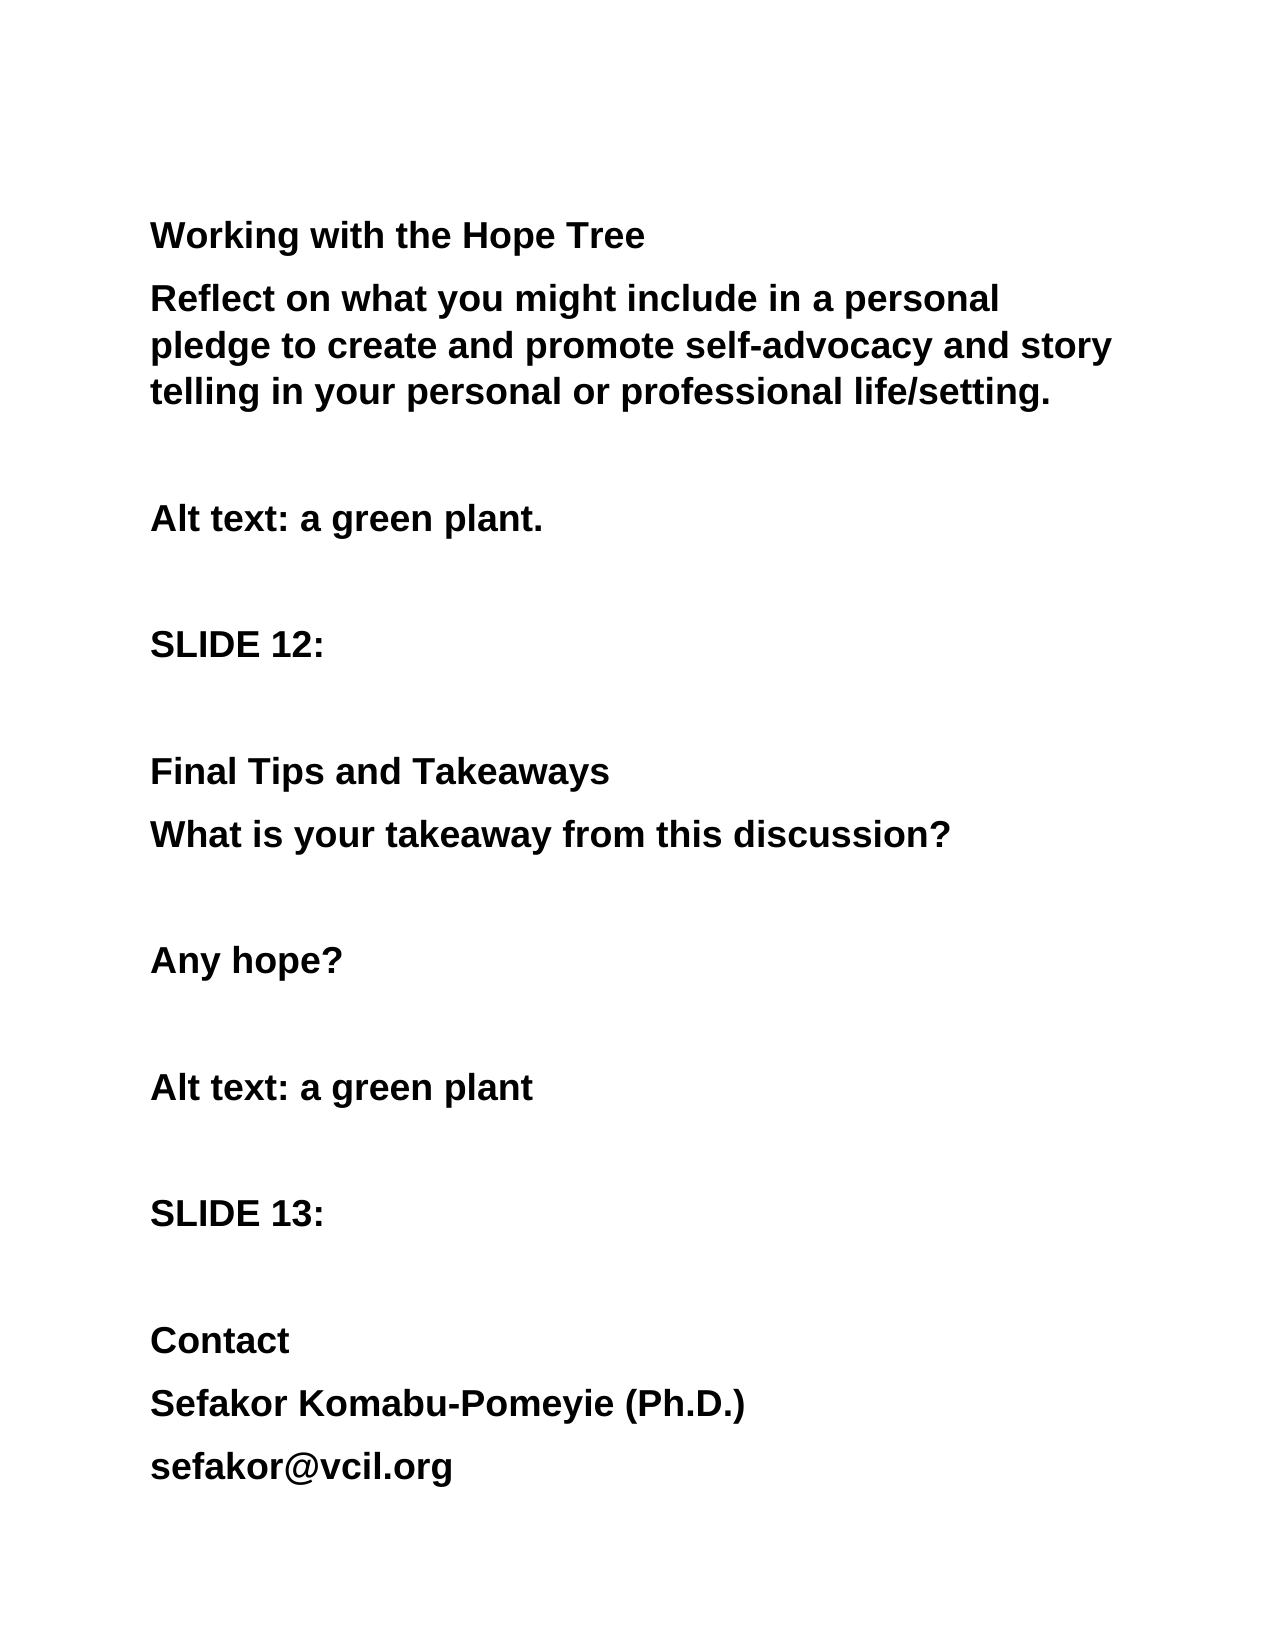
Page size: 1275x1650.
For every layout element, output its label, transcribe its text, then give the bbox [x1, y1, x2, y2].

text Contact [150, 1318, 1125, 1361]
text sefakor@vcil.org [150, 1444, 1125, 1488]
text Any hope? [150, 939, 1125, 982]
text Alt text: a green plant. [150, 496, 1125, 539]
text SLIDE 13: [150, 1192, 1125, 1235]
text Sefakor Komabu-Pomeyie (Ph.D.) [150, 1381, 1125, 1424]
text Working with the Hope Tree [150, 213, 1125, 256]
text What is your takeaway from this discussion? [150, 812, 1125, 855]
text SLIDE 12: [150, 622, 1125, 666]
text Alt text: a green plant [150, 1065, 1125, 1108]
text Final Tips and Takeaways [150, 749, 1125, 792]
text Reflect on what you might include in a personal pledge to create and promote self-advocacy and story telling in your personal or professional life/setting. [150, 276, 1125, 413]
